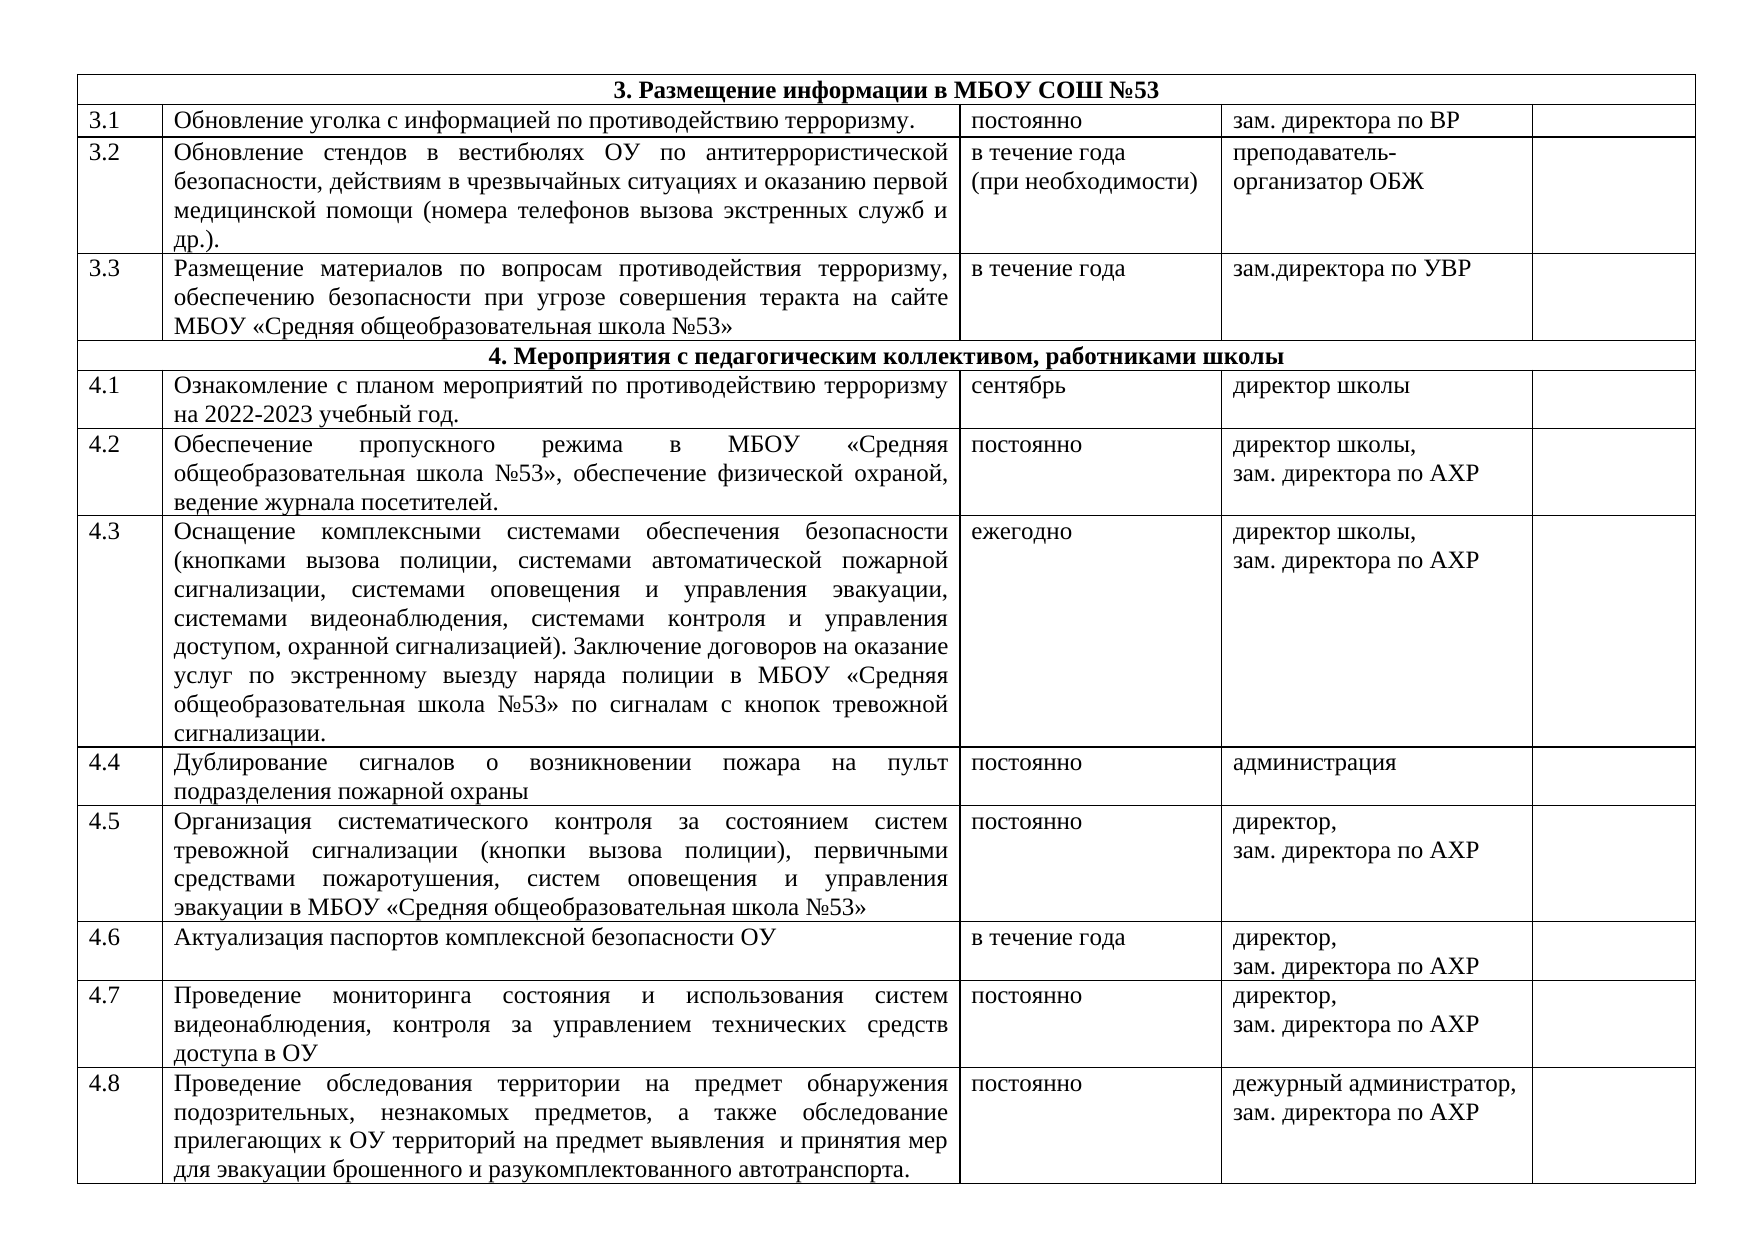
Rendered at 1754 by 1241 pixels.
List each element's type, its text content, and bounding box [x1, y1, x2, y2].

table_cell в течение года [961, 922, 1221, 979]
table_cell зам.директора по УВР [1222, 254, 1532, 340]
table_cell Обновление уголка с информацией по противодействию терроризму. [163, 105, 959, 136]
table_cell Актуализация паспортов комплексной безопасности ОУ [163, 922, 959, 979]
table_cell [1533, 806, 1695, 921]
table_cell 4.7 [78, 981, 162, 1067]
table_cell постоянно [961, 105, 1221, 136]
table_cell постоянно [961, 1068, 1221, 1183]
table_cell Оснащение комплексными системами обеспечения безопасности (кнопками вызова полиции, системами автоматической пожарной сигнализации, системами оповещения и управления эвакуации, системами видеонаблюдения, системами контроля и управления доступом, охранной сигнализацией). Заключение договоров на оказание услуг по экстренному выезду наряда полиции в МБОУ «Средняя общеобразовательная школа №53» по сигналам с кнопок тревожной сигнализации. [163, 516, 959, 746]
table_cell постоянно [961, 748, 1221, 805]
table_cell [1533, 138, 1695, 252]
table_cell Организация систематического контроля за состоянием систем тревожной сигнализации (кнопки вызова полиции), первичными средствами пожаротушения, систем оповещения и управления эвакуации в МБОУ «Средняя общеобразовательная школа №53» [163, 806, 959, 921]
table_cell [1533, 254, 1695, 340]
table_cell зам. директора по ВР [1222, 105, 1532, 136]
table_cell директор, зам. директора по АХР [1222, 806, 1532, 921]
table_cell в течение года (при необходимости) [961, 138, 1221, 252]
table_cell преподаватель-организатор ОБЖ [1222, 138, 1532, 252]
table_cell Размещение материалов по вопросам противодействия терроризму, обеспечению безопасности при угрозе совершения теракта на сайте МБОУ «Средняя общеобразовательная школа №53» [163, 254, 959, 340]
table_cell Проведение мониторинга состояния и использования систем видеонаблюдения, контроля за управлением технических средств доступа в ОУ [163, 981, 959, 1067]
table_cell [1533, 748, 1695, 805]
table_cell [1533, 1068, 1695, 1183]
table_cell Обеспечение пропускного режима в МБОУ «Средняя общеобразовательная школа №53», обеспечение физической охраной, ведение журнала посетителей. [163, 429, 959, 515]
table_cell директор, зам. директора по АХР [1222, 922, 1532, 979]
table_cell Обновление стендов в вестибюлях ОУ по антитеррористической безопасности, действиям в чрезвычайных ситуациях и оказанию первой медицинской помощи (номера телефонов вызова экстренных служб и др.). [163, 138, 959, 252]
table_cell директор школы, зам. директора по АХР [1222, 429, 1532, 515]
table_cell [1533, 516, 1695, 746]
table_cell [1533, 371, 1695, 428]
table_cell директор, зам. директора по АХР [1222, 981, 1532, 1067]
table_cell [1533, 922, 1695, 979]
table_cell 3.3 [78, 254, 162, 340]
table_cell [1533, 429, 1695, 515]
table_cell [1533, 981, 1695, 1067]
table_cell 4.2 [78, 429, 162, 515]
table_cell 4. Мероприятия с педагогическим коллективом, работниками школы [78, 341, 1695, 369]
table_cell Дублирование сигналов о возникновении пожара на пульт подразделения пожарной охраны [163, 748, 959, 805]
table_cell ежегодно [961, 516, 1221, 746]
table_cell в течение года [961, 254, 1221, 340]
table_cell Проведение обследования территории на предмет обнаружения подозрительных, незнакомых предметов, а также обследование прилегающих к ОУ территорий на предмет выявления и принятия мер для эвакуации брошенного и разукомплектованного автотранспорта. [163, 1068, 959, 1183]
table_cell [78, 75, 1695, 104]
table_cell постоянно [961, 429, 1221, 515]
table_cell директор школы, зам. директора по АХР [1222, 516, 1532, 746]
table_cell 4.6 [78, 922, 162, 979]
table_cell 4.3 [78, 516, 162, 746]
table_cell Ознакомление с планом мероприятий по противодействию терроризму на 2022-2023 учебный год. [163, 371, 959, 428]
table_cell 3.1 [78, 105, 162, 136]
table_cell 4.4 [78, 748, 162, 805]
table_cell [1533, 105, 1695, 136]
table_cell дежурный администратор, зам. директора по АХР [1222, 1068, 1532, 1183]
table_cell 4.1 [78, 371, 162, 428]
table_cell постоянно [961, 806, 1221, 921]
table_cell администрация [1222, 748, 1532, 805]
table_cell сентябрь [961, 371, 1221, 428]
table_cell постоянно [961, 981, 1221, 1067]
table_cell директор школы [1222, 371, 1532, 428]
table_cell 4.5 [78, 806, 162, 921]
table_cell 4.8 [78, 1068, 162, 1183]
table_cell 3.2 [78, 138, 162, 252]
